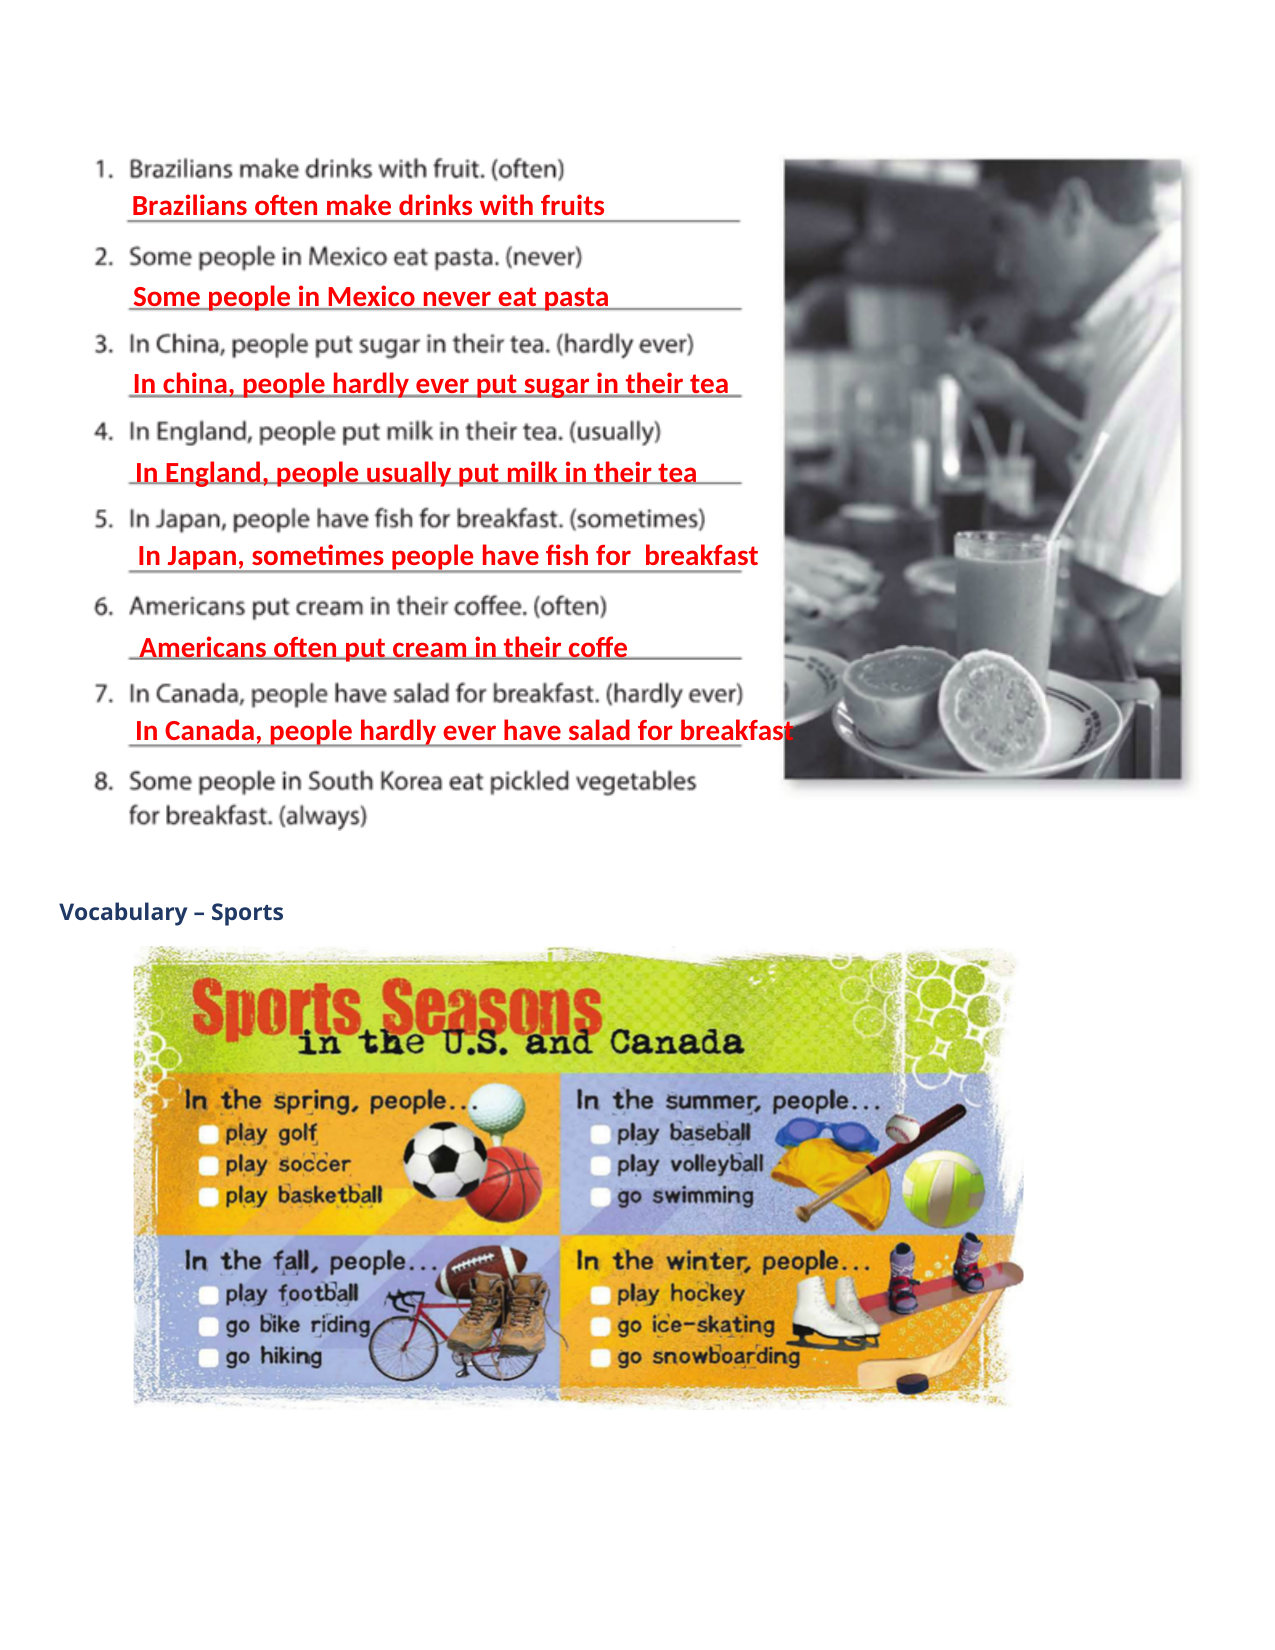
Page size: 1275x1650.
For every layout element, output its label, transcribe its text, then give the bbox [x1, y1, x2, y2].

picture [133, 946, 1024, 1410]
text Vocabulary – Sports [59, 896, 1098, 927]
picture [59, 147, 1203, 831]
